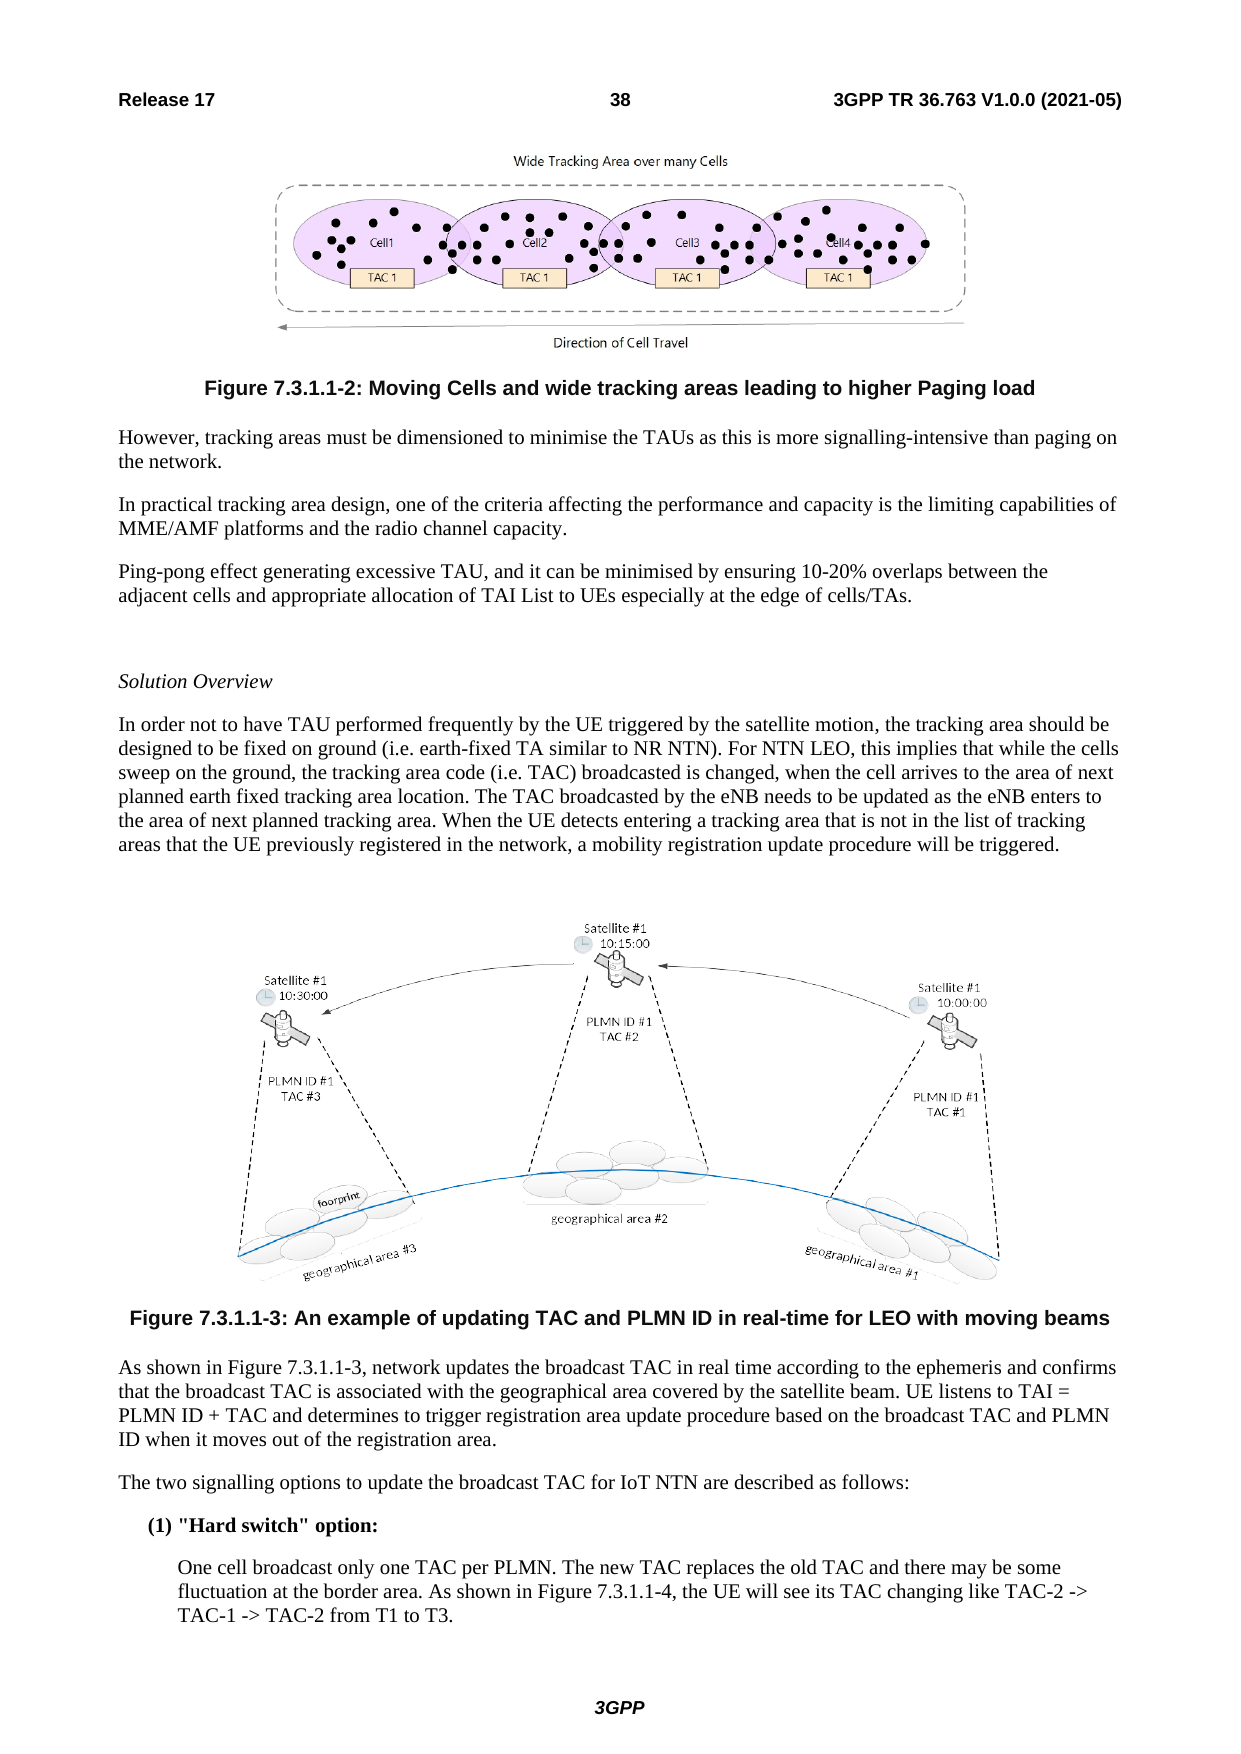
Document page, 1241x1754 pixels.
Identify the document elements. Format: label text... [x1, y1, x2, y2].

text As shown in Figure 7.3.1.1-3, network updates the broadcast TAC in real time according to the ephemeris and confirms that the broadcast TAC is associated with the geographical area covered by the satellite beam. UE listens to TAI = PLMN ID + TAC and determines to trigger registration area update procedure based on the broadcast TAC and PLMN ID when it moves out of the registration area. [118, 1355, 1122, 1451]
text Ping-pong effect generating excessive TAU, and it can be minimised by ensuring 10-20% overlaps between the adjacent cells and appropriate allocation of TAI List to UEs especially at the edge of cells/TAs. [118, 559, 1122, 607]
picture [272, 147, 968, 358]
text In order not to have TAU performed frequently by the UE triggered by the satellite motion, the tracking area should be designed to be fixed on ground (i.e. earth-fixed TA similar to NR NTN). For NTN LEO, this implies that while the cells sweep on the ground, the tracking area code (i.e. TAC) broadcasted is changed, when the cell arrives to the area of next planned earth fixed tracking area location. The TAC broadcasted by the eNB needs to be updated as the eNB enters to the area of next planned tracking area. When the UE detects entering a tracking area that is not in the list of tracking areas that the UE previously registered in the network, a mobility registration update procedure will be triggered. [118, 711, 1122, 856]
text The two signalling options to update the broadcast TAC for IoT NTN are described as follows: [118, 1470, 1122, 1494]
text One cell broadcast only one TAC per PLMN. The new TAC replaces the old TAC and there may be some fluctuation at the border area. As shown in Figure 7.3.1.1-4, the UE will see its TAC changing like TAC-2 -> TAC-1 -> TAC-2 from T1 to T3. [177, 1555, 1122, 1627]
text Figure 7.3.1.1-3: An example of updating TAC and PLMN ID in real-time for LEO with moving beams [118, 1306, 1122, 1330]
text Solution Overview [118, 669, 1122, 693]
text (1) "Hard switch" option: [148, 1512, 1122, 1537]
text In practical tracking area design, one of the criteria affecting the performance and capacity is the limiting capabilities of MME/AMF platforms and the radio channel capacity. [118, 492, 1122, 540]
text Figure 7.3.1.1-2: Moving Cells and wide tracking areas leading to higher Paging load [118, 376, 1122, 400]
text However, tracking areas must be dimensioned to minimise the TAUs as this is more signalling-intensive than paging on the network. [118, 425, 1122, 473]
